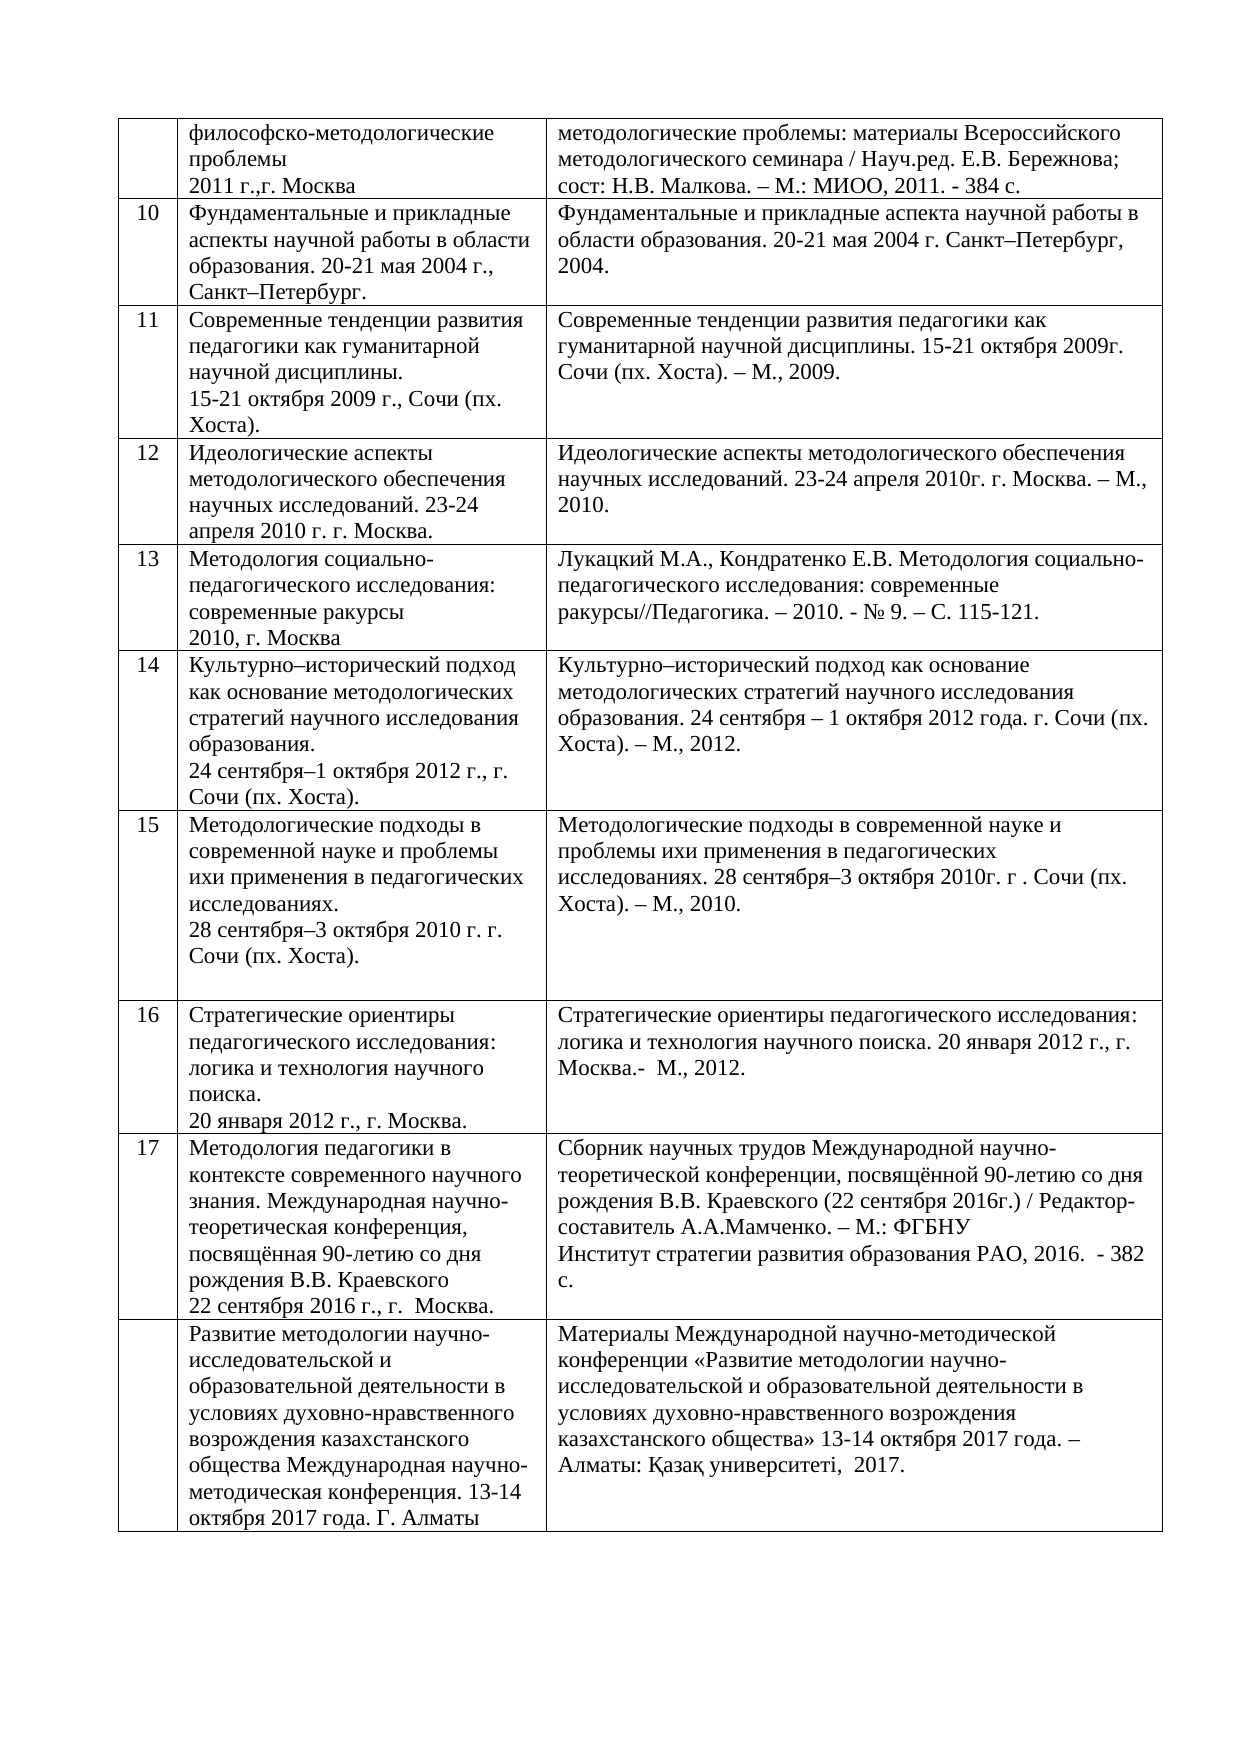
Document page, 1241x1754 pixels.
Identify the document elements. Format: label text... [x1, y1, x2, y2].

table_cell 16 [119, 1001, 177, 1133]
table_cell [547, 119, 1162, 198]
table_cell 11 [119, 306, 177, 437]
table_cell Идеологические аспекты методологического обеспечения научных исследований. 23-24 апреля 2010г. г. Москва. – М., 2010. [547, 439, 1162, 544]
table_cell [178, 119, 546, 198]
table_cell 13 [119, 545, 177, 650]
table_cell Фундаментальные и прикладные аспекта научной работы в области образования. 20-21 мая 2004 г. Санкт–Петербург, 2004. [547, 199, 1162, 305]
table_cell Фундаментальные и прикладные аспекты научной работы в области образования. 20-21 мая 2004 г., Санкт–Петербург. [178, 199, 546, 305]
table_cell Материалы Международной научно-методической конференции «Развитие методологии научно-исследовательской и образовательной деятельности в условиях духовно-нравственного возрождения казахстанского общества» 13-14 октября 2017 года. – Алматы: Қазақ университеті, 2017. [547, 1320, 1162, 1531]
table_cell 15 [119, 811, 177, 1000]
table_cell [119, 1320, 177, 1531]
table_cell Методологические подходы в современной науке и проблемы ихи применения в педагогических исследованиях. 28 сентября–3 октября 2010г. г . Сочи (пх. Хоста). – М., 2010. [547, 811, 1162, 1000]
table_cell 14 [119, 651, 177, 809]
table_cell 9 [119, 119, 177, 198]
table_cell 10 [119, 199, 177, 305]
table_cell Идеологические аспекты методологического обеспечения научных исследований. 23-24 апреля 2010 г. г. Москва. [178, 439, 546, 544]
table_cell 12 [119, 439, 177, 544]
table_cell Методология социально-педагогического исследования: современные ракурсы 2010, г. Москва [178, 545, 546, 650]
table_cell 17 [119, 1134, 177, 1319]
table_cell Стратегические ориентиры педагогического исследования: логика и технология научного поиска. 20 января 2012 г., г. Москва. [178, 1001, 546, 1133]
table_cell Стратегические ориентиры педагогического исследования: логика и технология научного поиска. 20 января 2012 г., г. Москва.- М., 2012. [547, 1001, 1162, 1133]
table_cell Культурно–исторический подход как основание методологических стратегий научного исследования образования. 24 сентября–1 октября 2012 г., г. Сочи (пх. Хоста). [178, 651, 546, 809]
table_cell Лукацкий М.А., Кондратенко Е.В. Методология социально-педагогического исследования: современные ракурсы//Педагогика. – 2010. - № 9. – С. 115-121. [547, 545, 1162, 650]
table_cell Методологические подходы в современной науке и проблемы ихи применения в педагогических исследованиях. 28 сентября–3 октября 2010 г. г. Сочи (пх. Хоста). [178, 811, 546, 1000]
table_cell Методология педагогики в контексте современного научного знания. Международная научно-теоретическая конференция, посвящённая 90-летию со дня рождения В.В. Краевского 22 сентября 2016 г., г. Москва. [178, 1134, 546, 1319]
table_cell Развитие методологии научно-исследовательской и образовательной деятельности в условиях духовно-нравственного возрождения казахстанского общества Международная научно-методическая конференция. 13-14 октября 2017 года. Г. Алматы [178, 1320, 546, 1531]
table_cell Сборник научных трудов Международной научно-теоретической конференции, посвящённой 90-летию со дня рождения В.В. Краевского (22 сентября 2016г.) / Редактор-составитель А.А.Мамченко. – М.: ФГБНУ Институт стратегии развития образования РАО, 2016. - 382 с. [547, 1134, 1162, 1319]
table_cell Современные тенденции развития педагогики как гуманитарной научной дисциплины. 15-21 октября 2009 г., Сочи (пх. Хоста). [178, 306, 546, 437]
table_cell Культурно–исторический подход как основание методологических стратегий научного исследования образования. 24 сентября – 1 октября 2012 года. г. Сочи (пх. Хоста). – М., 2012. [547, 651, 1162, 809]
table_cell Современные тенденции развития педагогики как гуманитарной научной дисциплины. 15-21 октября 2009г. Сочи (пх. Хоста). – М., 2009. [547, 306, 1162, 437]
